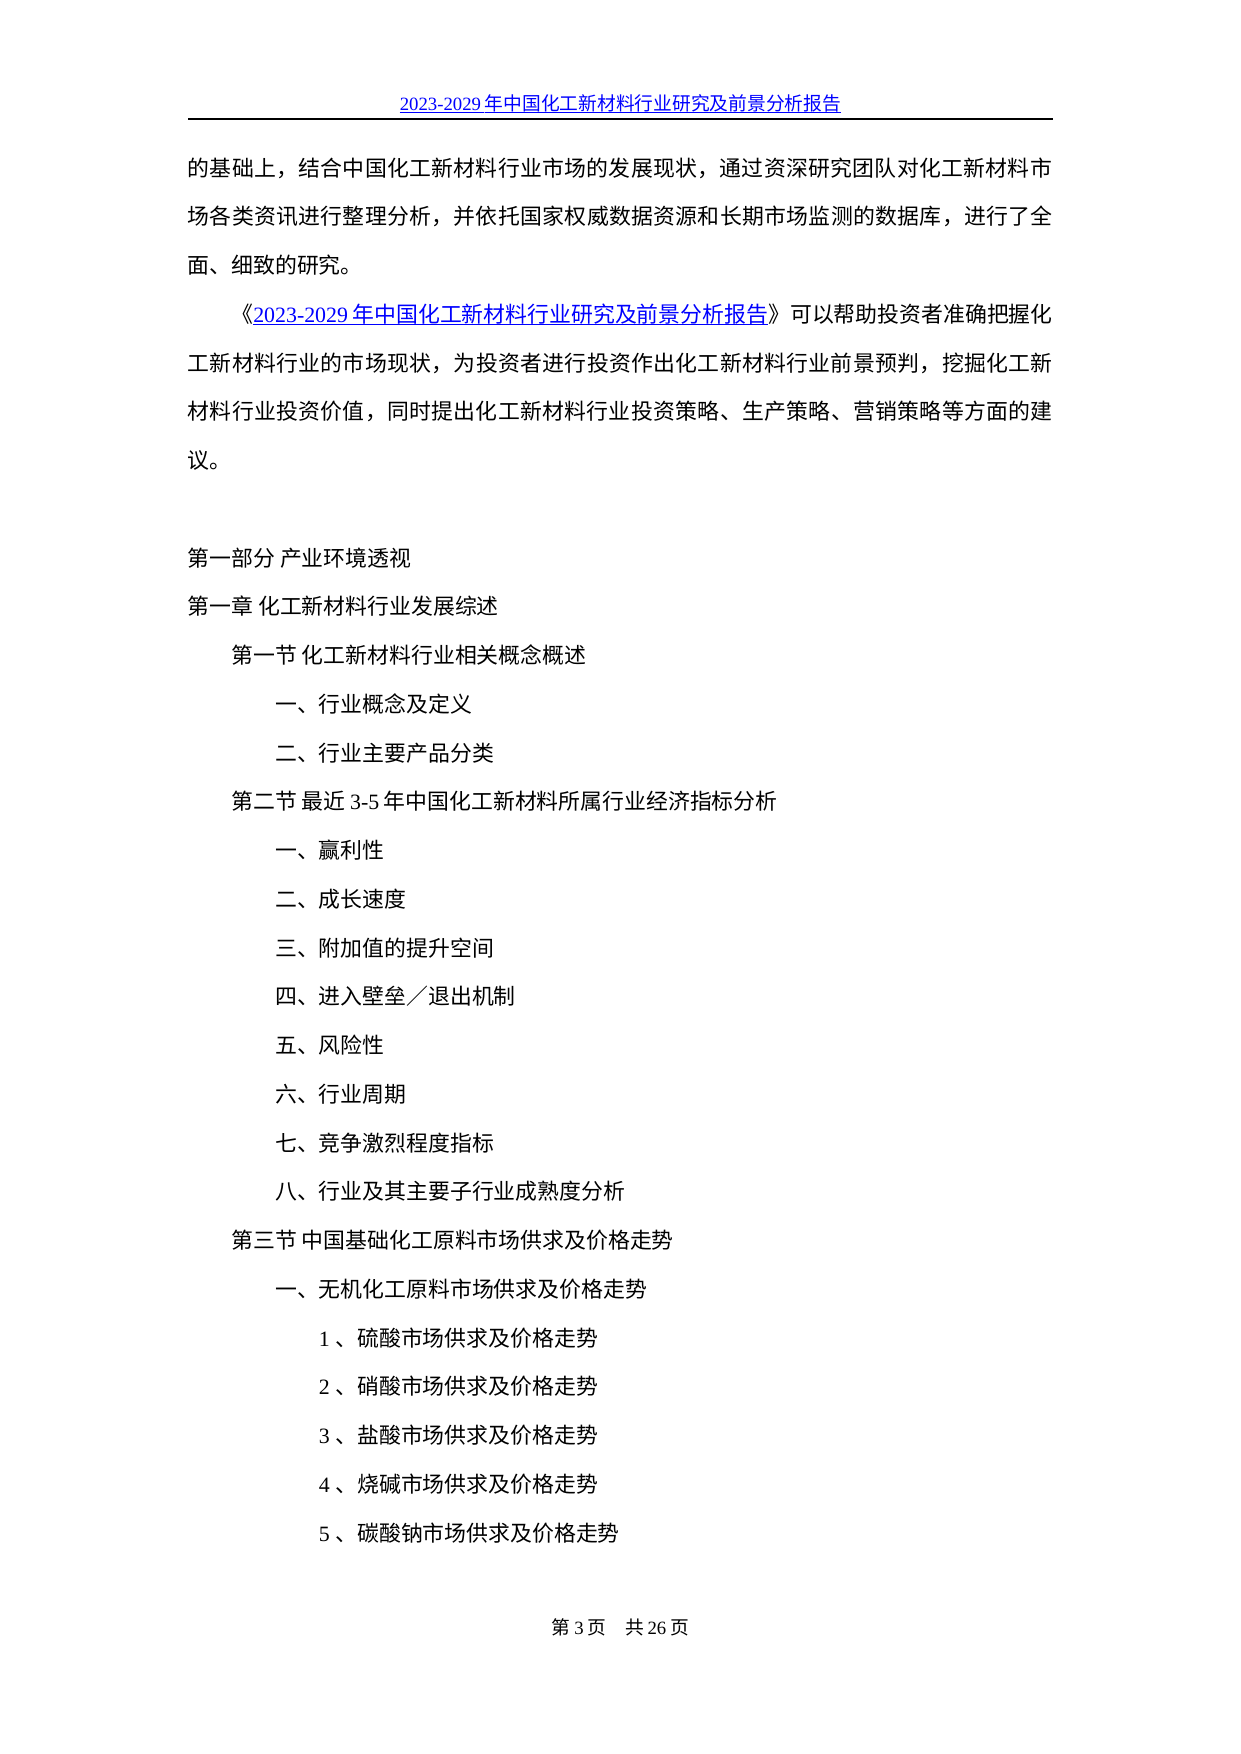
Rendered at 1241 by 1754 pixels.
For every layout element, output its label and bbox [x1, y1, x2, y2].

text [187, 150, 1053, 1548]
